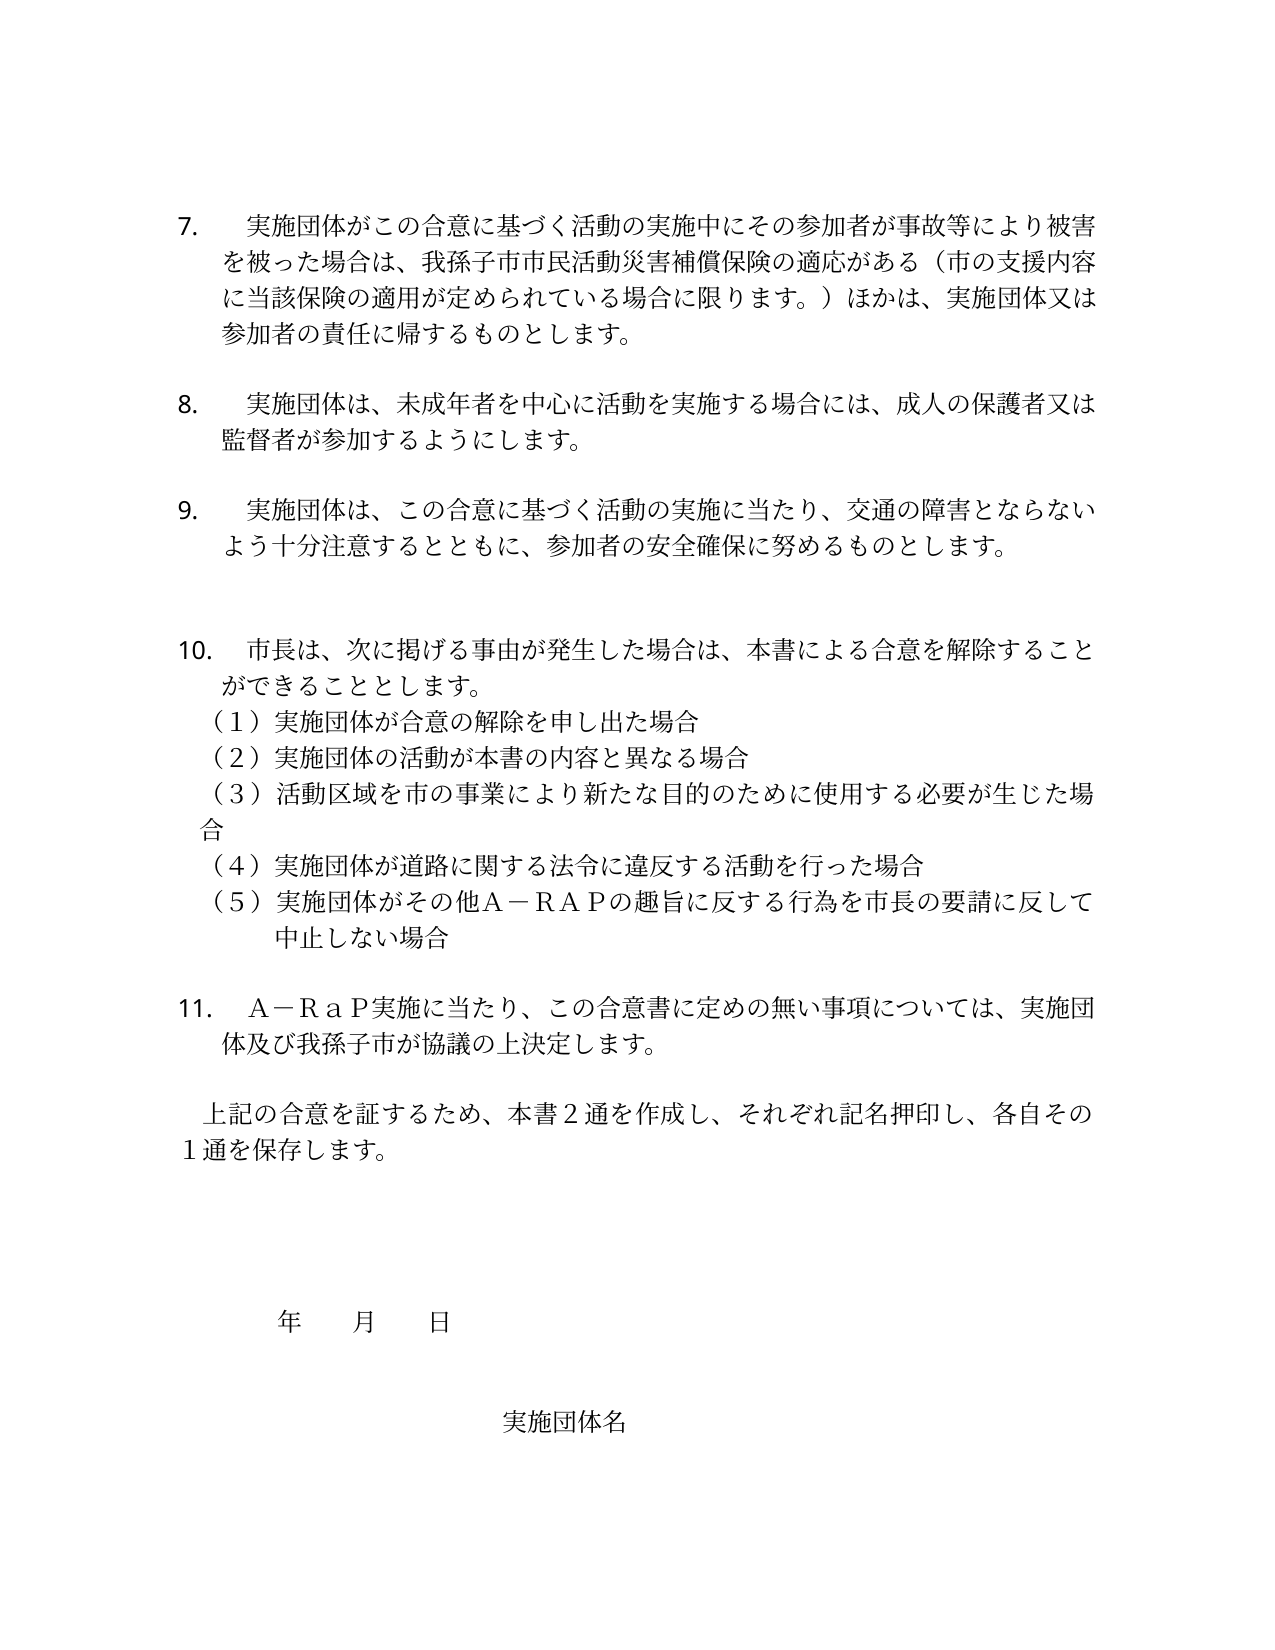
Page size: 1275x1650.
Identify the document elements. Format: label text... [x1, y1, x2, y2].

text 上記の合意を証するため、本書２通を作成し、それぞれ記名押印し、各自その１通を保存します。 [177, 1094, 1098, 1166]
list Ａ－ＲａＰ実施に当たり、この合意書に定めの無い事項については、実施団体及び我孫子市が協議の上決定します。 [177, 988, 1098, 1060]
list 市長は、次に掲げる事由が発生した場合は、本書による合意を解除することができることとします。 [177, 631, 1098, 703]
list 実施団体は、未成年者を中心に活動を実施する場合には、成人の保護者又は監督者が参加するようにします。 [177, 385, 1098, 457]
list （３）活動区域を市の事業により新たな目的のために使用する必要が生じた場合 [199, 775, 1098, 847]
list （１）実施団体が合意の解除を申し出た場合 [199, 703, 1098, 739]
list （４）実施団体が道路に関する法令に違反する活動を行った場合 [199, 847, 1098, 882]
text 実施団体名 [177, 1402, 1098, 1438]
list （２）実施団体の活動が本書の内容と異なる場合 [199, 739, 1098, 775]
list （５）実施団体がその他Ａ－ＲＡＰの趣旨に反する行為を市長の要請に反して中止しない場合 [199, 882, 1098, 954]
list 実施団体は、この合意に基づく活動の実施に当たり、交通の障害とならないよう十分注意するとともに、参加者の安全確保に努めるものとします。 [177, 491, 1098, 563]
list 実施団体がこの合意に基づく活動の実施中にその参加者が事故等により被害を被った場合は、我孫子市市民活動災害補償保険の適応がある（市の支援内容に当該保険の適用が定められている場合に限ります。）ほかは、実施団体又は参加者の責任に帰するものとします。 [177, 207, 1098, 351]
text 年 月 日 [177, 1303, 1098, 1338]
